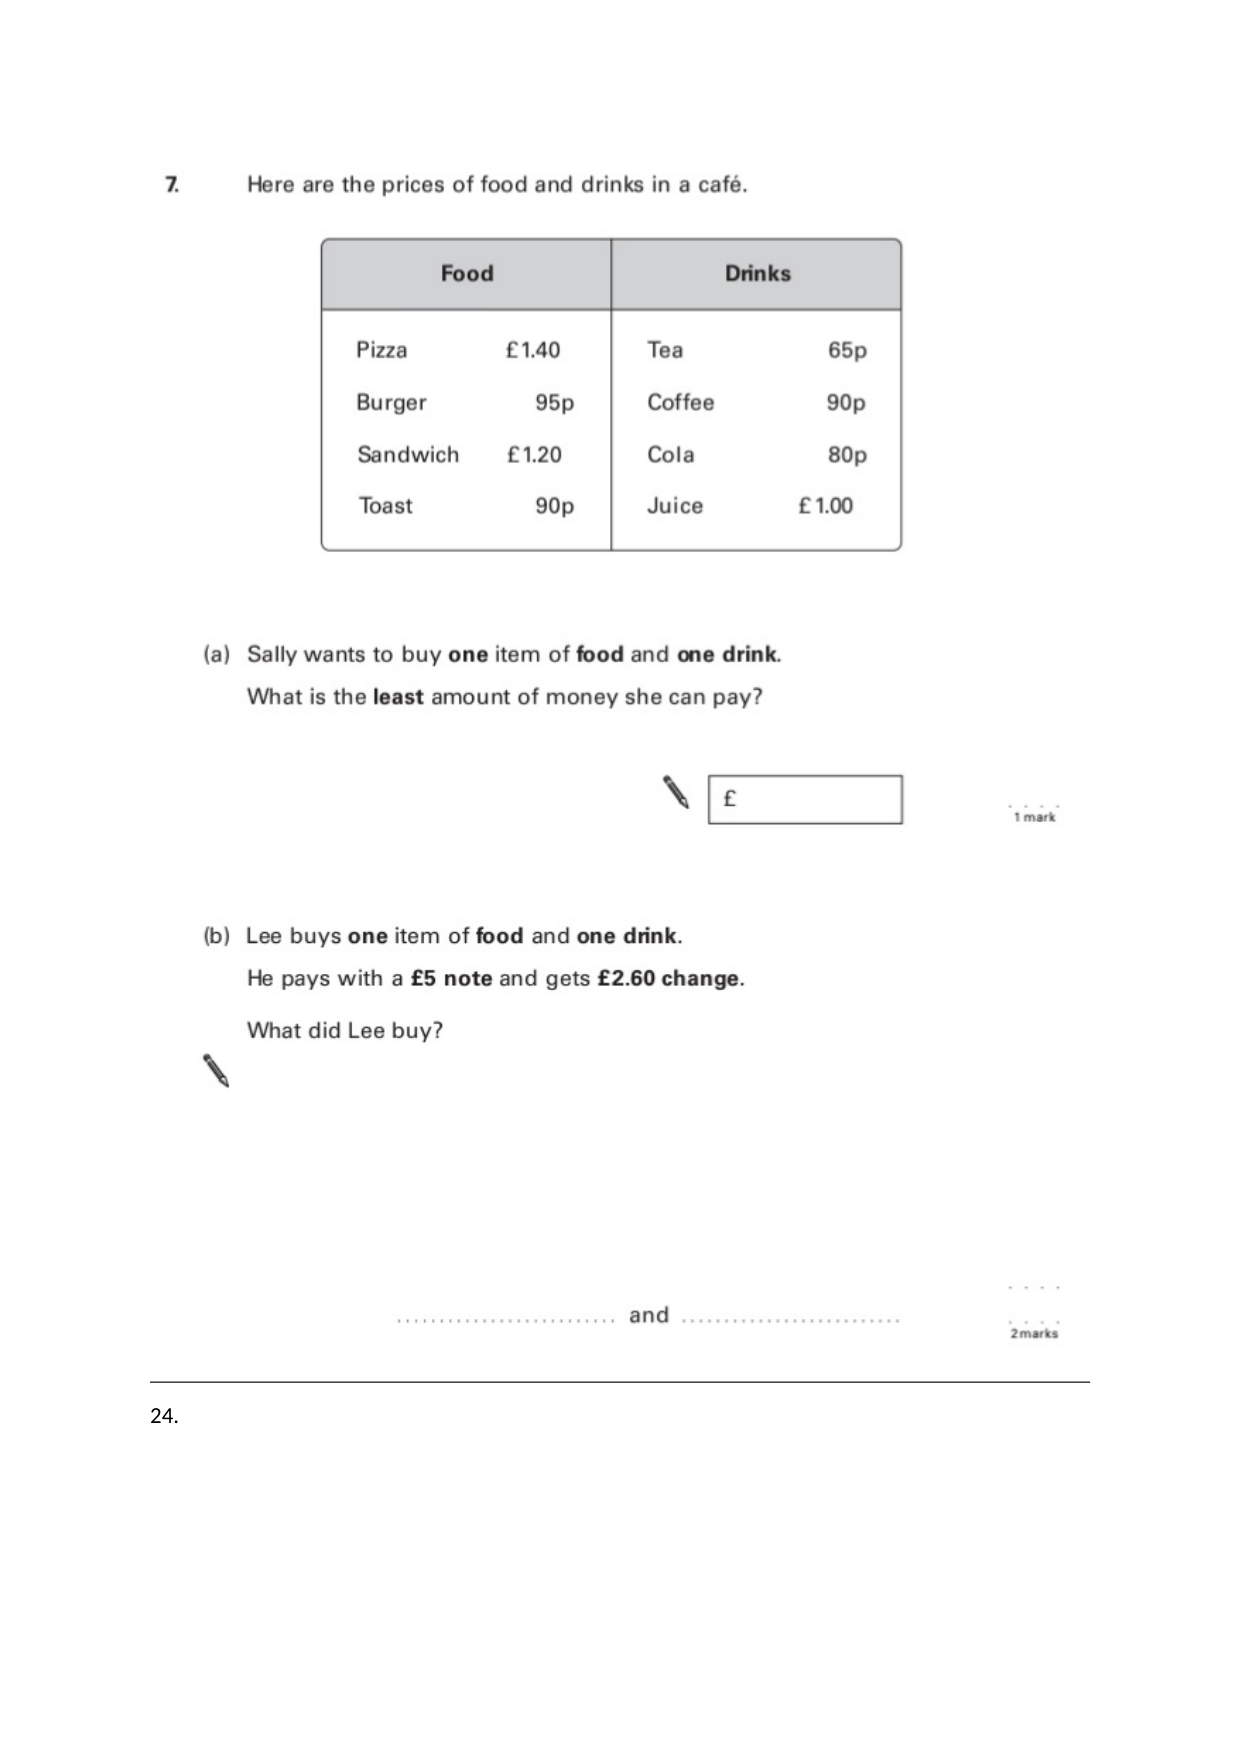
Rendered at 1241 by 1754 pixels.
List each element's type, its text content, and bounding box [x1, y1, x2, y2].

picture [150, 150, 1091, 1383]
text 24. [150, 1401, 1090, 1429]
